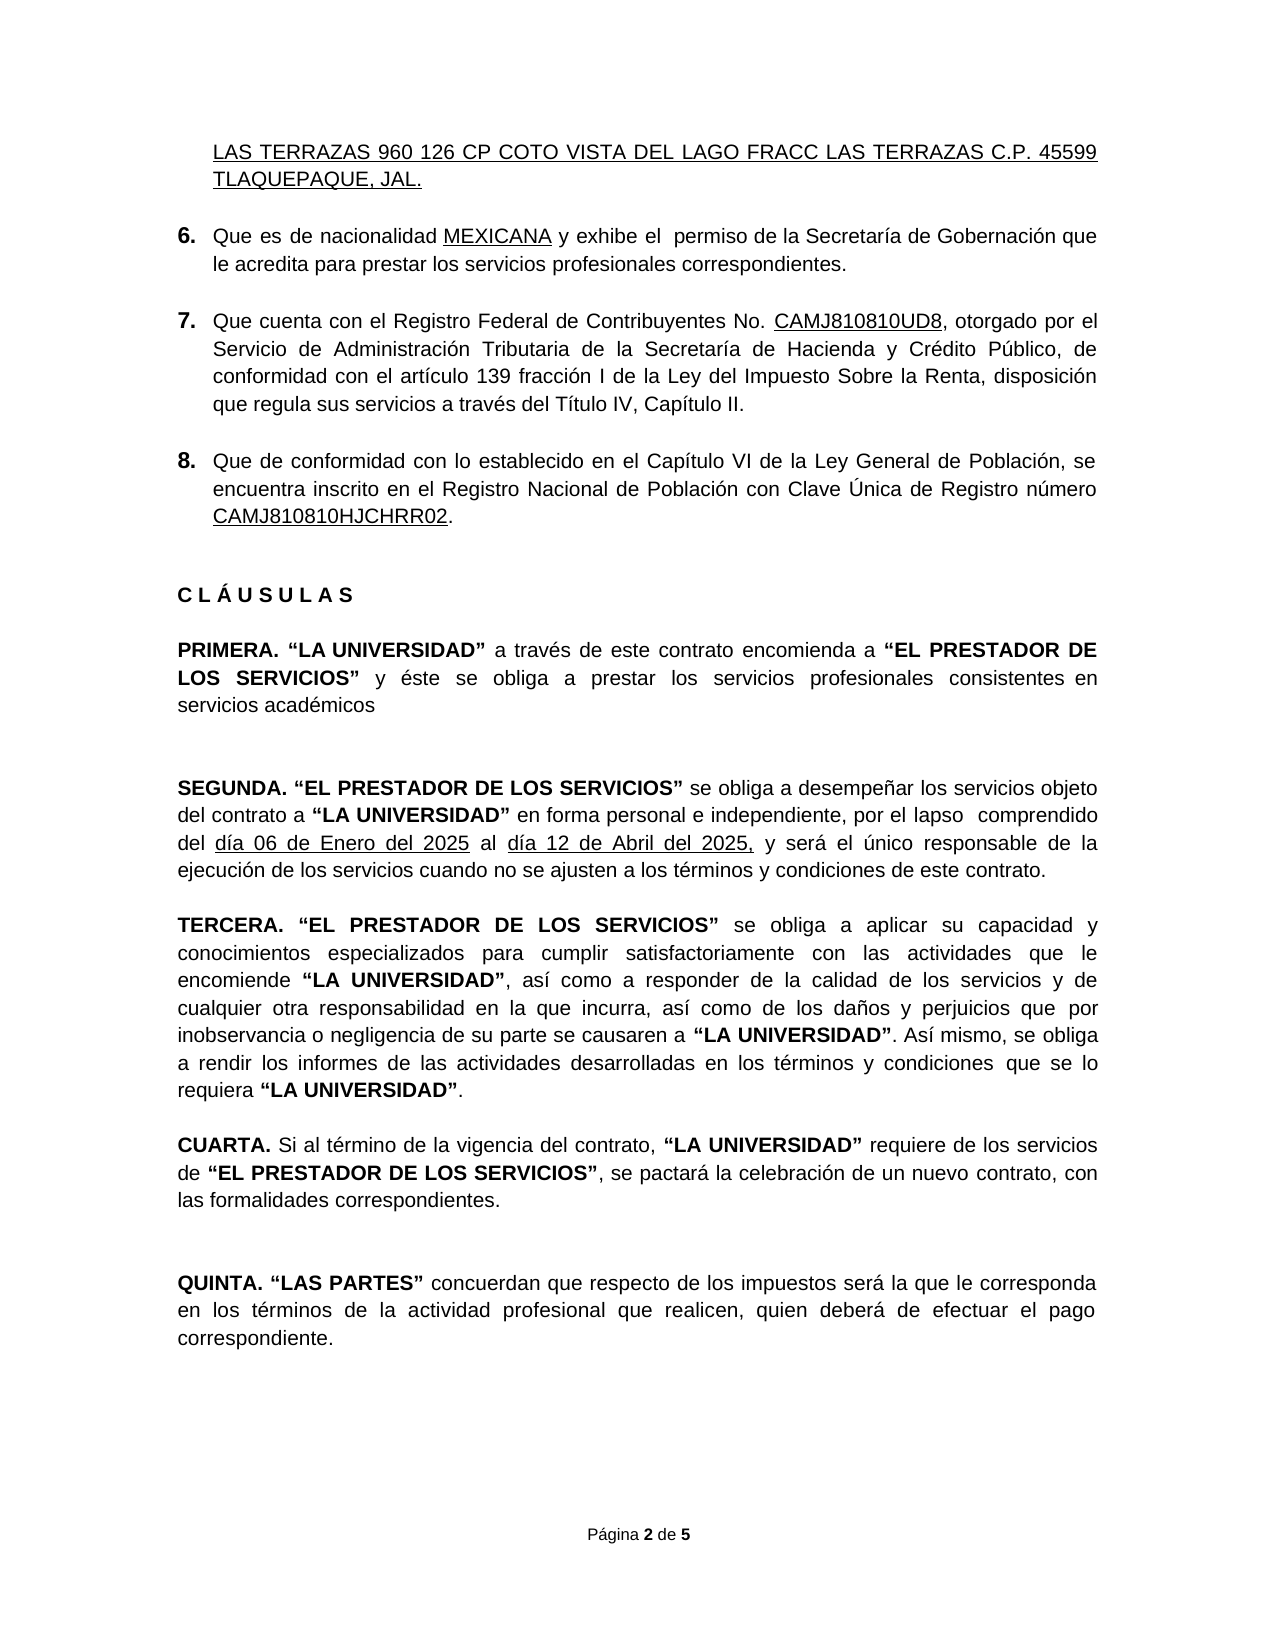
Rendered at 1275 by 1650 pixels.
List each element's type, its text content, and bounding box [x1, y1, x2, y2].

list Que cuenta con el Registro Federal de Contribuyentes No. CAMJ810810UD8, otorgado por el Servicio de Administración Tributaria de la Secretaría de Hacienda y Crédito Público, de conformidad con el artículo 139 fracción I de la Ley del Impuesto Sobre la Renta, disposición que regula sus servicios a través del Título IV, Capítulo II. [177, 307, 1098, 416]
text QUINTA. “LAS PARTES” concuerdan que respecto de los impuestos será la que le corresponda en los términos de la actividad profesional que realicen, quien deberá de efectuar el pago correspondiente. [177, 1271, 1098, 1350]
list Que de conformidad con lo establecido en el Capítulo VI de la Ley General de Población, se encuentra inscrito en el Registro Nacional de Población con Clave Única de Registro número CAMJ810810HJCHRR02. [177, 447, 1098, 528]
text SEGUNDA. “EL PRESTADOR DE LOS SERVICIOS” se obliga a desempeñar los servicios objeto del contrato a “LA UNIVERSIDAD” en forma personal e independiente, por el lapso comprendido del día 06 de Enero del 2025 al día 12 de Abril del 2025, y será el único responsable de la ejecución de los servicios cuando no se ajusten a los términos y condiciones de este contrato. [177, 776, 1098, 882]
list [177, 139, 1098, 191]
text PRIMERA. “LA UNIVERSIDAD” a través de este contrato encomienda a “EL PRESTADOR DE LOS SERVICIOS” y éste se obliga a prestar los servicios profesionales consistentes en servicios académicos [177, 638, 1098, 717]
text TERCERA. “EL PRESTADOR DE LOS SERVICIOS” se obliga a aplicar su capacidad y conocimientos especializados para cumplir satisfactoriamente con las actividades que le encomiende “LA UNIVERSIDAD”, así como a responder de la calidad de los servicios y de cualquier otra responsabilidad en la que incurra, así como de los daños y perjuicios que por inobservancia o negligencia de su parte se causaren a “LA UNIVERSIDAD”. Así mismo, se obliga a rendir los informes de las actividades desarrolladas en los términos y condiciones que se lo requiera “LA UNIVERSIDAD”. [177, 913, 1098, 1102]
list Que es de nacionalidad MEXICANA y exhibe el permiso de la Secretaría de Gobernación que le acredita para prestar los servicios profesionales correspondientes. [177, 222, 1098, 276]
subtitle C L Á U S U L A S [177, 583, 1098, 607]
text CUARTA. Si al término de la vigencia del contrato, “LA UNIVERSIDAD” requiere de los servicios de “EL PRESTADOR DE LOS SERVICIOS”, se pactará la celebración de un nuevo contrato, con las formalidades correspondientes. [177, 1133, 1098, 1212]
